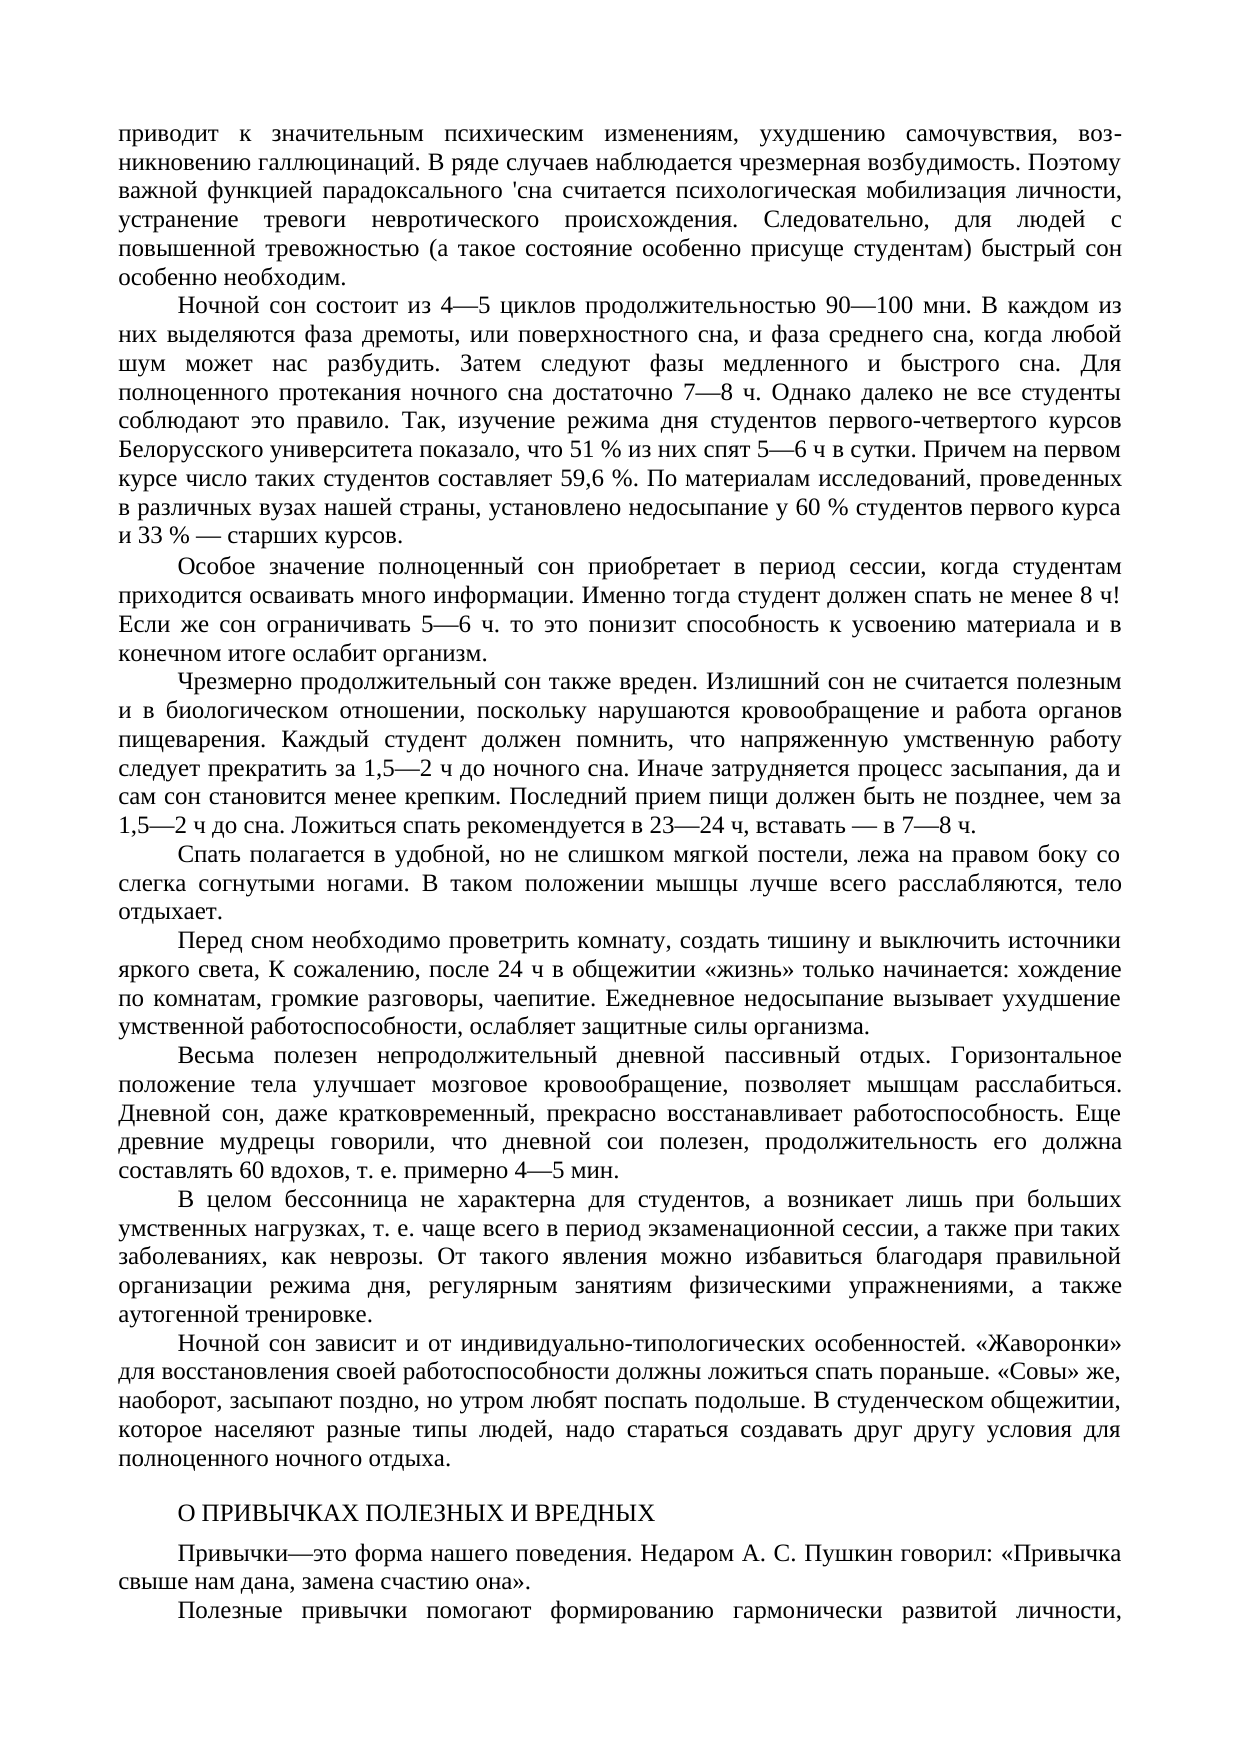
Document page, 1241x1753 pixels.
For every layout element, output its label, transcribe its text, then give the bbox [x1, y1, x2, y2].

text Чрезмерно продолжительный сон также вреден. Излишний сон не считается полезным и в биологическом отношении, поскольку нарушаются кровообращение и работа органов пищеварения. Каждый студент должен помнить, что напряженную умственную работу следует прекратить за 1,5—2 ч до ночного сна. Иначе затрудняется процесс засыпания, да и сам сон становится менее крепким. Последний прием пищи должен быть не позднее, чем за 1,5—2 ч до сна. Ложиться спать рекомендуется в 23—24 ч, вставать — в 7—8 ч. [118, 666, 1122, 839]
text Перед сном необходимо проветрить комнату, создать тишину и выключить источники яркого света, К сожалению, после 24 ч в общежитии «жизнь» только начинается: хождение по комнатам, громкие разговоры, чаепитие. Ежедневное недосыпание вызывает ухудшение умственной работоспособности, ослабляет защитные силы организма. [118, 925, 1122, 1040]
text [118, 118, 1122, 291]
subtitle О ПРИВЫЧКАХ ПОЛЕЗНЫХ И ВРЕДНЫХ [118, 1498, 1122, 1527]
text Привычки—это форма нашего поведения. Недаром А. С. Пушкин говорил: «Привычка свыше нам дана, замена счастию она». [118, 1538, 1122, 1595]
text Весьма полезен непродолжительный дневной пассивный отдых. Горизонтальное положение тела улучшает мозговое кровообращение, позволяет мышцам расслабиться. Дневной сон, даже кратковременный, прекрасно восстанавливает работоспособность. Еще древние мудрецы говорили, что дневной сои полезен, продолжительность его должна составлять 60 вдохов, т. е. примерно 4—5 мин. [118, 1040, 1122, 1184]
text Спать полагается в удобной, но не слишком мягкой постели, лежа на правом боку со слегка согнутыми ногами. В таком положении мышцы лучше всего расслабляются, тело отдыхает. [118, 839, 1122, 925]
text Особое значение полноценный сон приобретает в период сессии, когда студентам приходится осваивать много информации. Именно тогда студент должен спать не менее 8 ч! Если же сон ограничивать 5—6 ч. то это понизит способность к усвоению материала и в конечном итоге ослабит организм. [118, 551, 1122, 666]
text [118, 1595, 1122, 1624]
text Ночной сон состоит из 4—5 циклов продолжительностью 90—100 мни. В каждом из них выделяются фаза дремоты, или поверхностного сна, и фаза среднего сна, когда любой шум может нас разбудить. Затем следуют фазы медленного и быстрого сна. Для полноценного протекания ночного сна достаточно 7—8 ч. Однако далеко не все студенты соблюдают это правило. Так, изучение режима дня студентов первого-четвертого курсов Белорусского университета показало, что 51 % из них спят 5—6 ч в сутки. Причем на первом курсе число таких студентов составляет 59,6 %. По материалам исследований, проведенных в различных вузах нашей страны, установлено недосыпание у 60 % студентов первого курса и 33 % — старших курсов. [118, 291, 1122, 549]
text В целом бессонница не характерна для студентов, а возникает лишь при больших умственных нагрузках, т. е. чаще всего в период экзаменационной сессии, а также при таких заболеваниях, как неврозы. От такого явления можно избавиться благодаря правильной организации режима дня, регулярным занятиям физическими упражнениями, а также аутогенной тренировке. [118, 1184, 1122, 1328]
text Ночной сон зависит и от индивидуально-типологических особенностей. «Жаворонки» для восстановления своей работоспособности должны ложиться спать пораньше. «Совы» же, наоборот, засыпают поздно, но утром любят поспать подольше. В студенческом общежитии, которое населяют разные типы людей, надо стараться создавать друг другу условия для полноценного ночного отдыха. [118, 1328, 1122, 1471]
